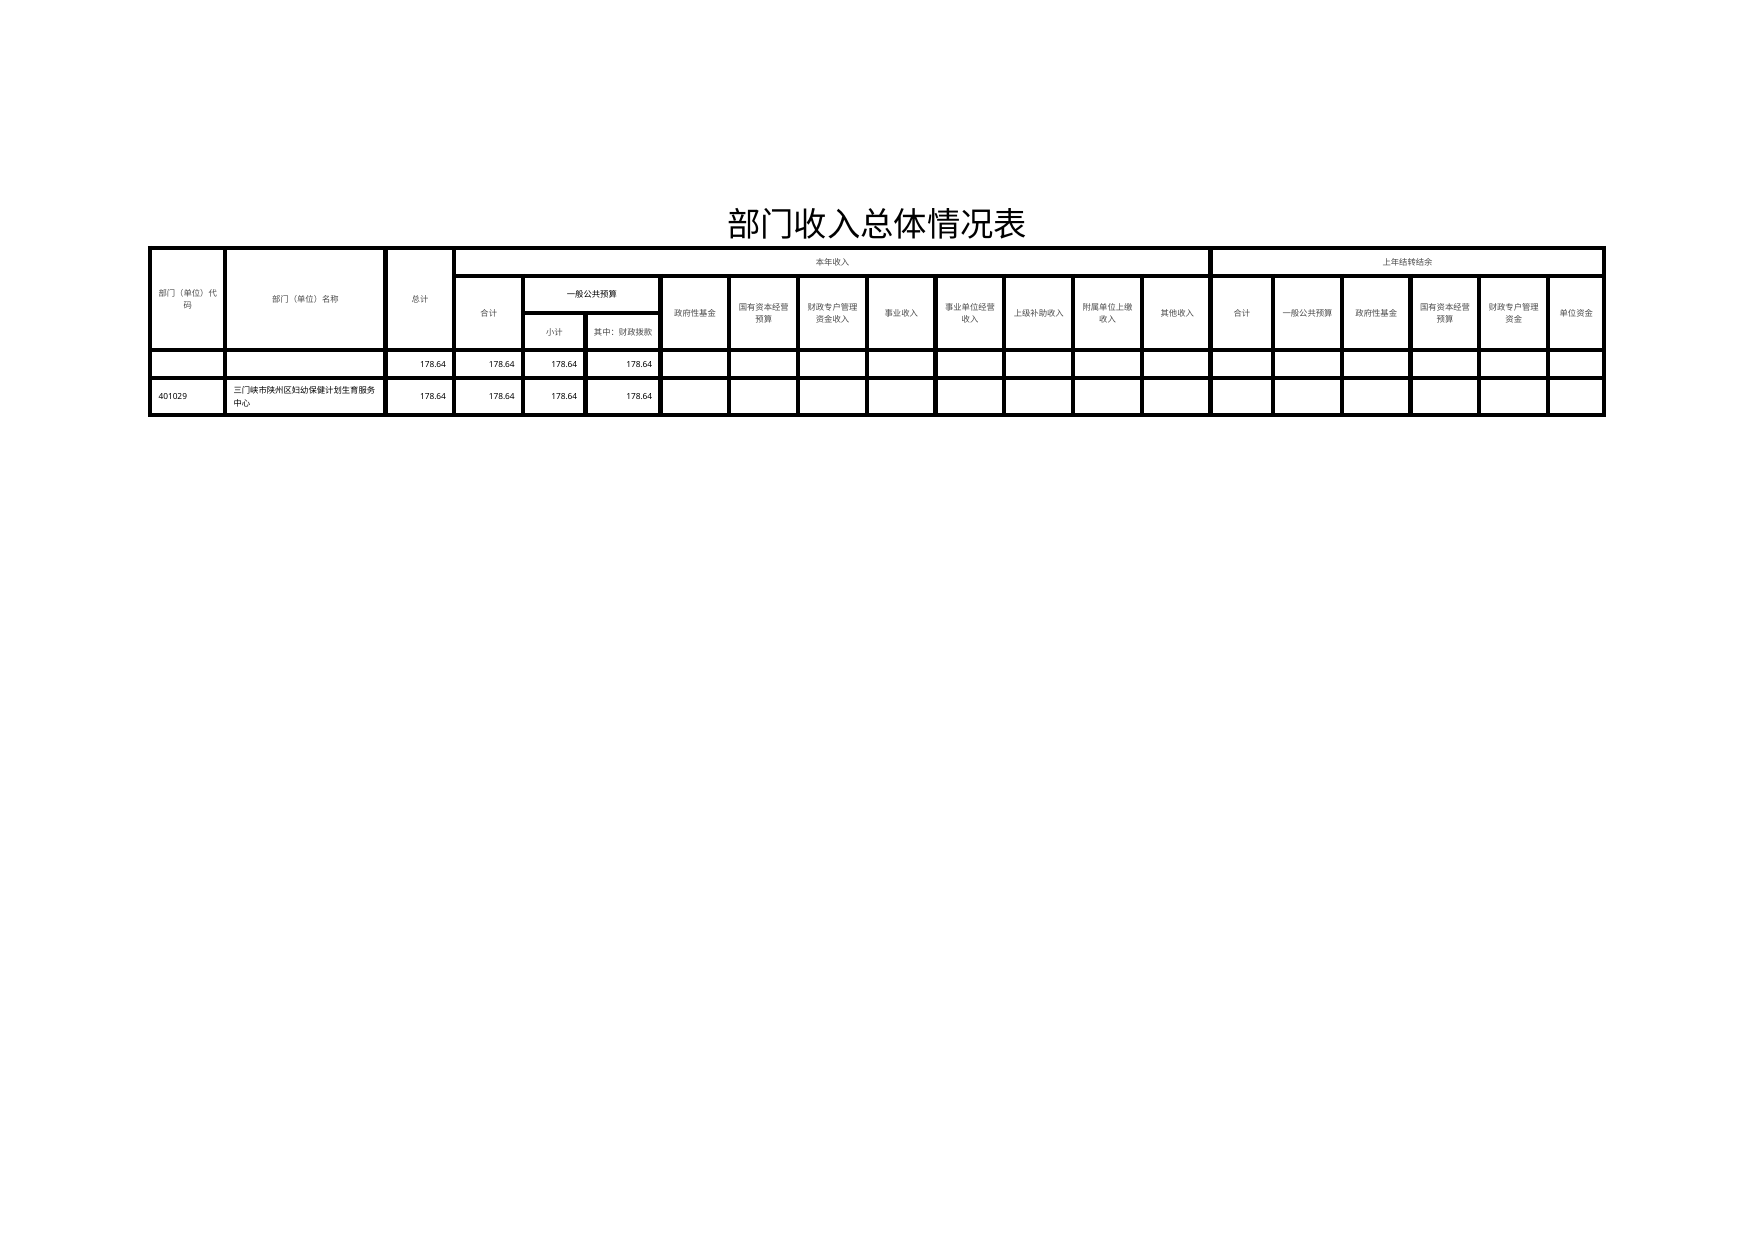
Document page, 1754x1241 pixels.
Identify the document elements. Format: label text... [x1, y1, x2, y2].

table_cell [152, 352, 223, 376]
table_cell [1213, 352, 1271, 376]
table_cell [1481, 352, 1546, 376]
table_cell [938, 380, 1002, 413]
table_header 部门（单位）代码 [152, 250, 223, 348]
table_cell 事业收入 [869, 278, 933, 348]
table_cell [1275, 380, 1340, 413]
table_cell 政府性基金 [1344, 278, 1408, 348]
table_cell 178.64 [525, 352, 583, 376]
table_cell 一般公共预算 [525, 278, 658, 311]
table_cell [663, 352, 727, 376]
table_cell 小计 [525, 315, 583, 348]
table_cell [1344, 380, 1408, 413]
table_header 部门（单位）名称 [227, 250, 383, 348]
table_cell 合计 [456, 278, 521, 348]
table_cell 178.64 [388, 352, 452, 376]
table_cell 178.64 [588, 380, 658, 413]
table_cell 其他收入 [1144, 278, 1208, 348]
table_cell 国有资本经营预算 [731, 278, 796, 348]
table_cell 178.64 [525, 380, 583, 413]
table_cell 财政专户管理资金 [1481, 278, 1546, 348]
table_header 本年收入 [456, 250, 1208, 274]
table_cell 政府性基金 [663, 278, 727, 348]
table_cell 事业单位经营收入 [938, 278, 1002, 348]
table_cell 合计 [1213, 278, 1271, 348]
table_cell 178.64 [588, 352, 658, 376]
table_cell [731, 380, 796, 413]
table_cell [1275, 352, 1340, 376]
table_cell 国有资本经营预算 [1413, 278, 1477, 348]
table_cell [1144, 380, 1208, 413]
table_cell 178.64 [456, 352, 521, 376]
table_cell 178.64 [456, 380, 521, 413]
table_cell [1213, 380, 1271, 413]
table_cell [938, 352, 1002, 376]
table_header 总计 [388, 250, 452, 348]
table_cell 上级补助收入 [1006, 278, 1071, 348]
table_cell [1075, 352, 1140, 376]
table_cell [1006, 380, 1071, 413]
table_cell 单位资金 [1550, 278, 1602, 348]
table_cell [1550, 352, 1602, 376]
table_cell 三门峡市陕州区妇幼保健计划生育服务中心 [227, 380, 383, 413]
table_cell [1481, 380, 1546, 413]
text 部门收入总体情况表 [150, 198, 1604, 246]
table_cell 其中：财政拨款 [588, 315, 658, 348]
table_cell [800, 352, 865, 376]
table_cell 401029 [152, 380, 223, 413]
table_cell [731, 352, 796, 376]
table_cell [1144, 352, 1208, 376]
table_cell 178.64 [388, 380, 452, 413]
table_cell [663, 380, 727, 413]
table_cell [1344, 352, 1408, 376]
table_cell [800, 380, 865, 413]
table_cell [1413, 380, 1477, 413]
table_cell [1006, 352, 1071, 376]
table_cell [1550, 380, 1602, 413]
table_cell [227, 352, 383, 376]
table_header 上年结转结余 [1213, 250, 1602, 274]
table_cell [869, 352, 933, 376]
table_cell [1413, 352, 1477, 376]
table_cell 财政专户管理资金收入 [800, 278, 865, 348]
table_cell [869, 380, 933, 413]
table_cell 附属单位上缴收入 [1075, 278, 1140, 348]
table_cell [1075, 380, 1140, 413]
table_cell 一般公共预算 [1275, 278, 1340, 348]
